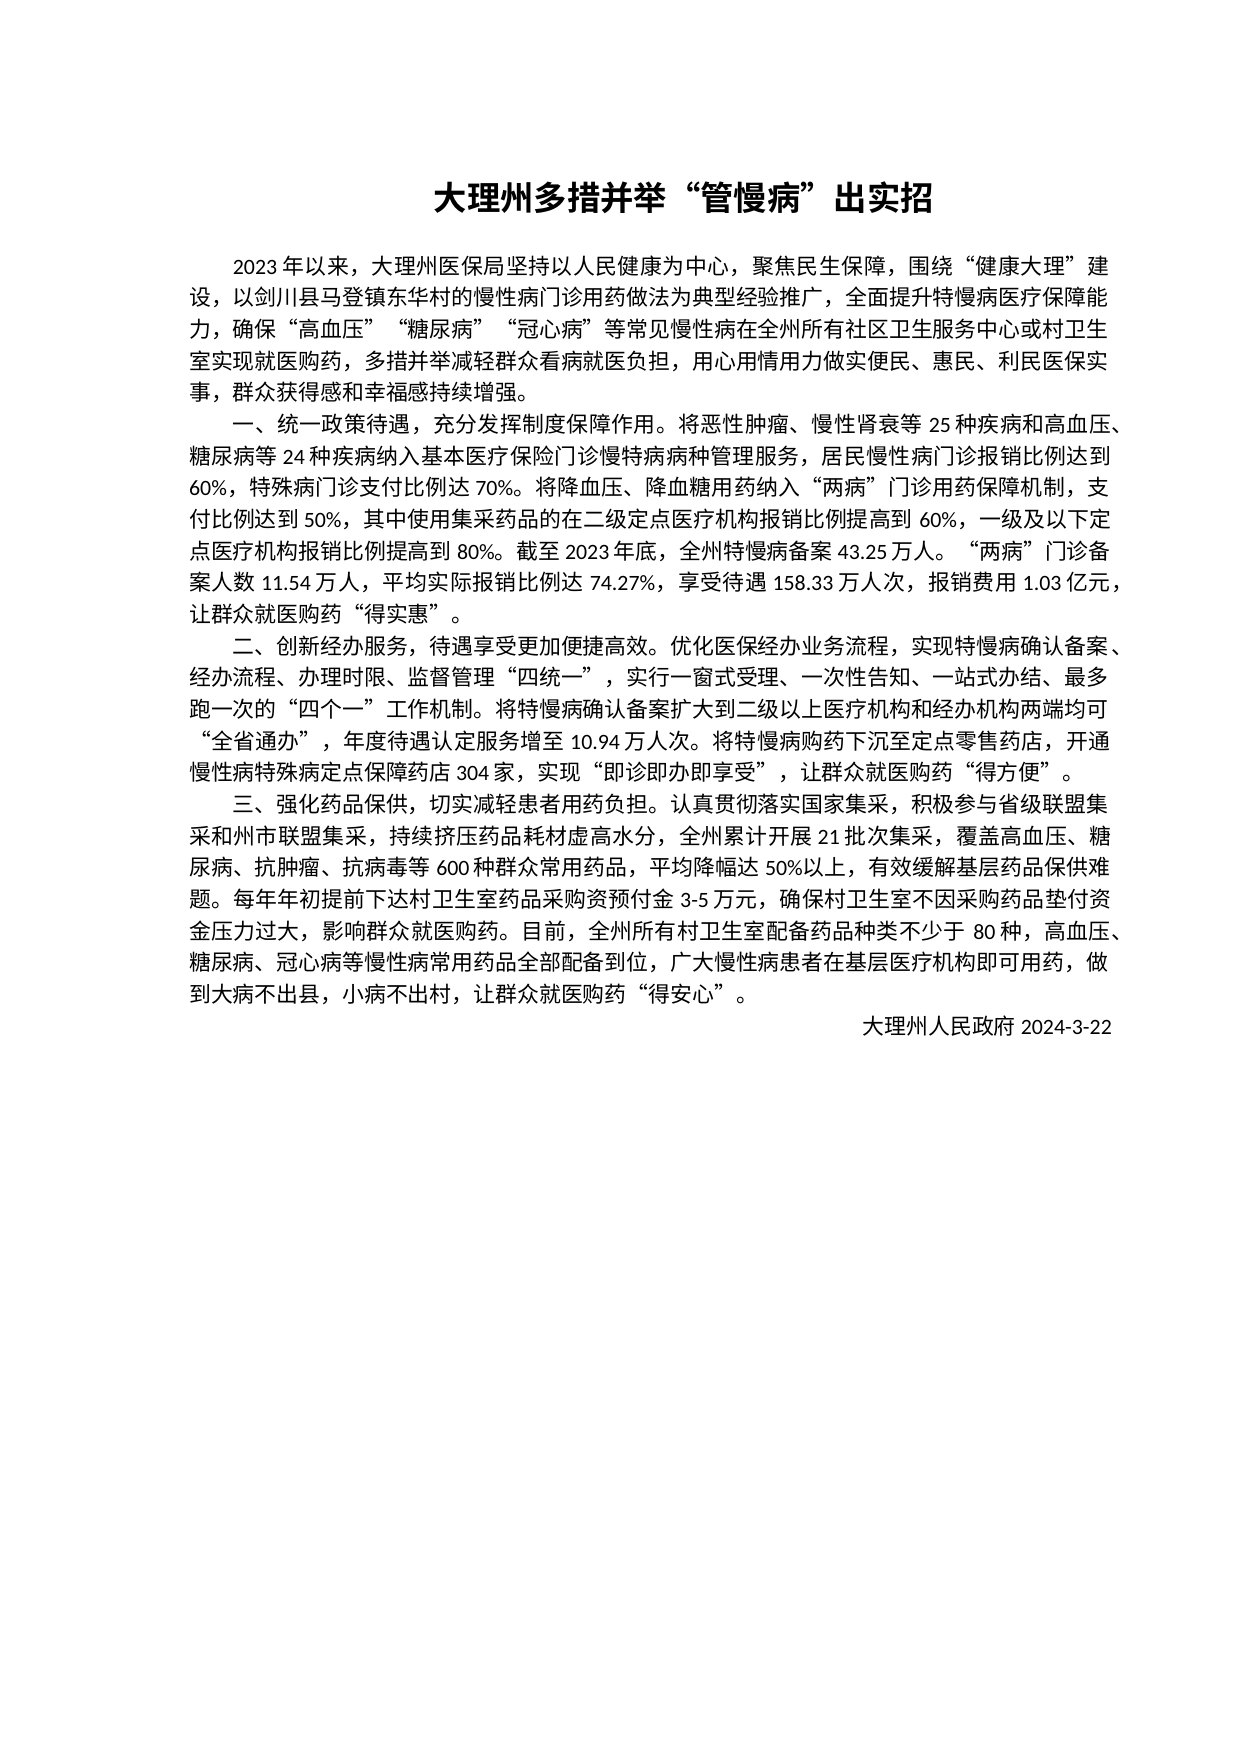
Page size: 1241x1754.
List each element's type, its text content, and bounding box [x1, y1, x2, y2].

text 2023年以来，大理州医保局坚持以人民健康为中心，聚焦民生保障，围绕“健康大理”建设，以剑川县马登镇东华村的慢性病门诊用药做法为典型经验推广，全面提升特慢病医疗保障能力，确保“高血压”“糖尿病”“冠心病”等常见慢性病在全州所有社区卫生服务中心或村卫生室实现就医购药，多措并举减轻群众看病就医负担，用心用情用力做实便民、惠民、利民医保实事，群众获得感和幸福感持续增强。 [189, 249, 1111, 407]
text 三、强化药品保供，切实减轻患者用药负担。认真贯彻落实国家集采，积极参与省级联盟集采和州市联盟集采，持续挤压药品耗材虚高水分，全州累计开展21批次集采，覆盖高血压、糖尿病、抗肿瘤、抗病毒等600种群众常用药品，平均降幅达50%以上，有效缓解基层药品保供难题。每年年初提前下达村卫生室药品采购资预付金3-5万元，确保村卫生室不因采购药品垫付资金压力过大，影响群众就医购药。目前，全州所有村卫生室配备药品种类不少于80种，高血压、糖尿病、冠心病等慢性病常用药品全部配备到位，广大慢性病患者在基层医疗机构即可用药，做到大病不出县，小病不出村，让群众就医购药“得安心”。 [189, 787, 1111, 1009]
text 二、创新经办服务，待遇享受更加便捷高效。优化医保经办业务流程，实现特慢病确认备案、经办流程、办理时限、监督管理“四统一”，实行一窗式受理、一次性告知、一站式办结、最多跑一次的“四个一”工作机制。将特慢病确认备案扩大到二级以上医疗机构和经办机构两端均可“全省通办”，年度待遇认定服务增至10.94万人次。将特慢病购药下沉至定点零售药店，开通慢性病特殊病定点保障药店304家，实现“即诊即办即享受”，让群众就医购药“得方便”。 [189, 629, 1111, 787]
text 一、统一政策待遇，充分发挥制度保障作用。将恶性肿瘤、慢性肾衰等25种疾病和高血压、糖尿病等24种疾病纳入基本医疗保险门诊慢特病病种管理服务，居民慢性病门诊报销比例达到60%，特殊病门诊支付比例达70%。将降血压、降血糖用药纳入“两病”门诊用药保障机制，支付比例达到50%，其中使用集采药品的在二级定点医疗机构报销比例提高到60%，一级及以下定点医疗机构报销比例提高到80%。截至2023年底，全州特慢病备案43.25万人。“两病”门诊备案人数11.54万人，平均实际报销比例达74.27%，享受待遇158.33万人次，报销费用1.03亿元，让群众就医购药“得实惠”。 [189, 407, 1111, 629]
text 大理州人民政府 2024-3-22 [189, 1009, 1111, 1040]
subtitle 大理州多措并举“管慢病”出实招 [189, 171, 1111, 219]
